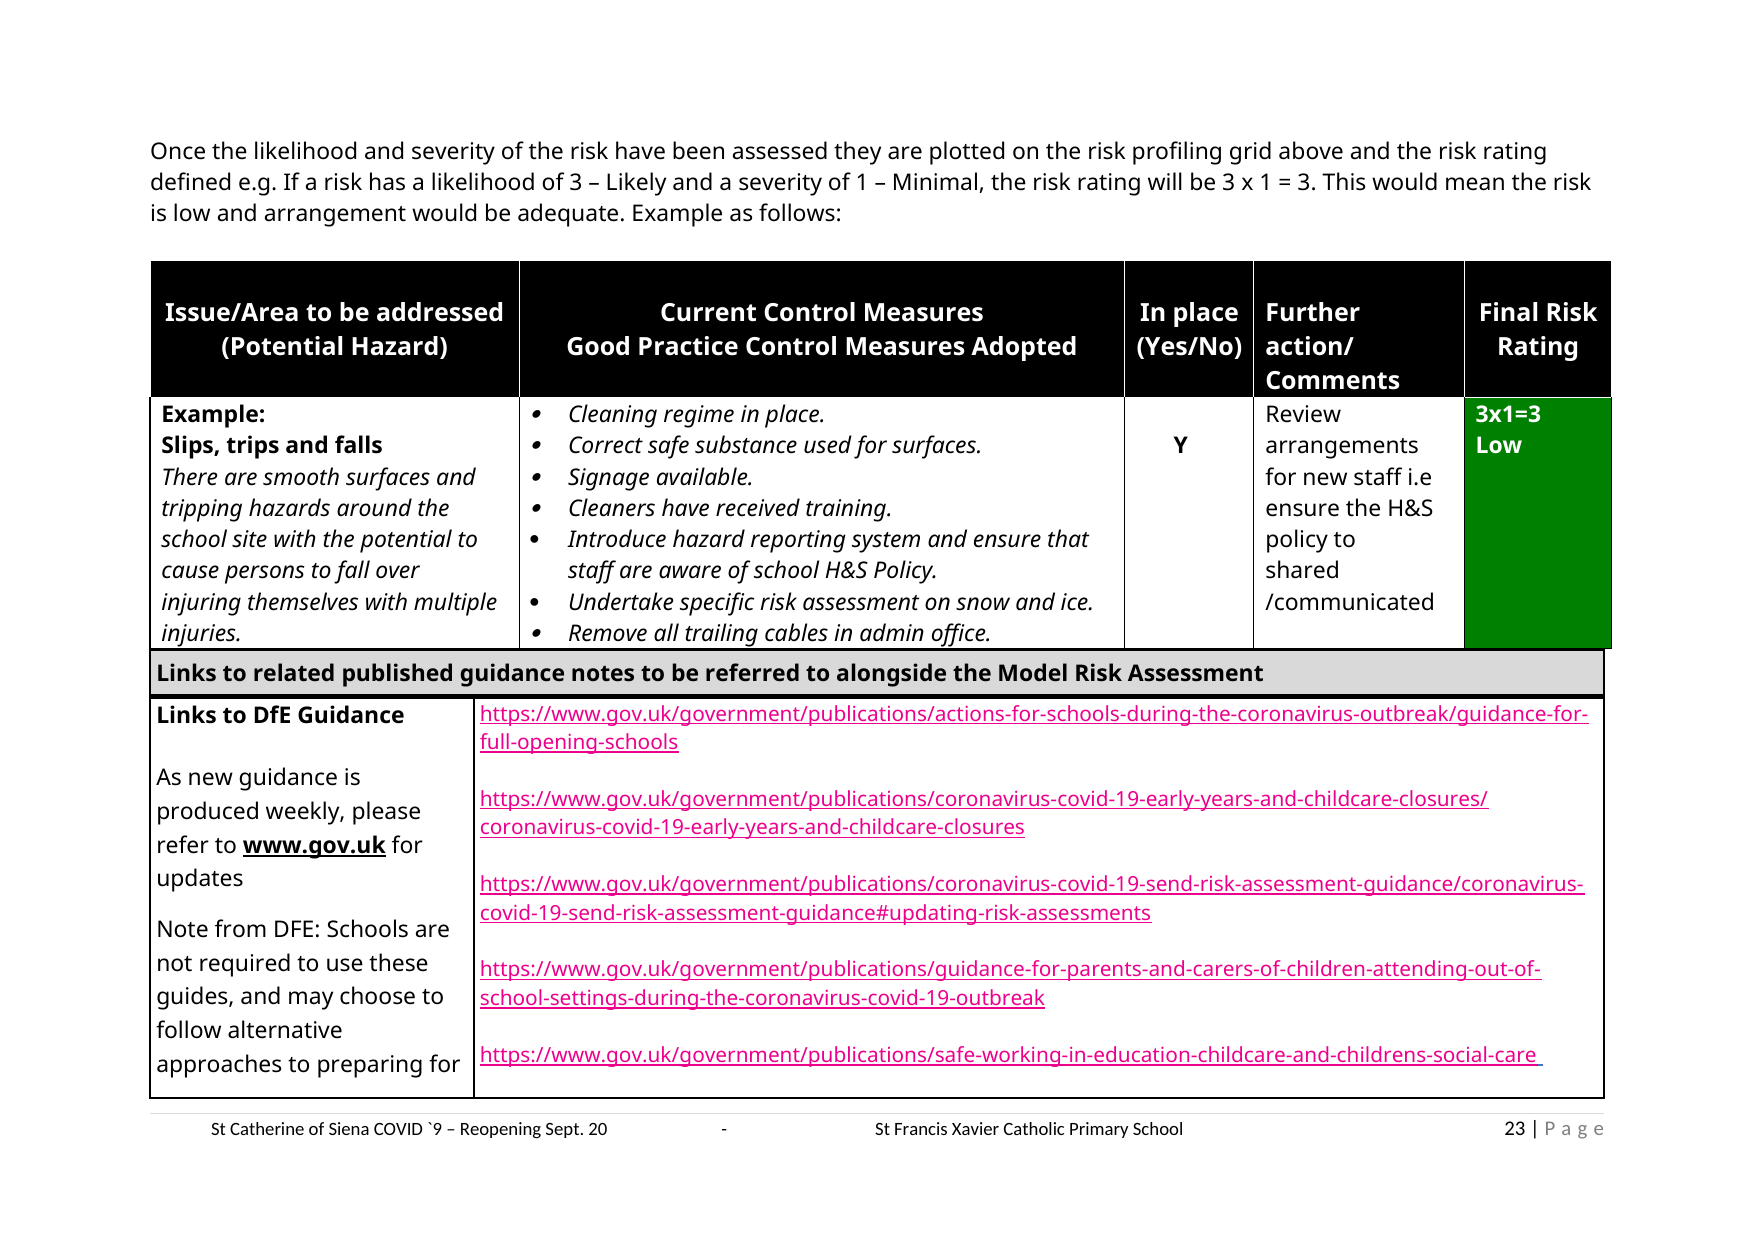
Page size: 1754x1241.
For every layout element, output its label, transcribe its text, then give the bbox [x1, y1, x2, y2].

table_header Current Control Measures Good Practice Control Measures Adopted [520, 261, 1124, 397]
table_cell Review arrangements for new staff i.e ensure the H&S policy to shared /communicated [1254, 398, 1464, 648]
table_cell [475, 699, 1603, 1097]
table_header Issue/Area to be addressed (Potential Hazard) [151, 261, 519, 397]
table_cell 3x1=3 Low [1465, 398, 1611, 648]
text Once the likelihood and severity of the risk have been assessed they are plotted on the risk profiling grid above and the risk rating defined e.g. If a risk has a likelihood of 3 – Likely and a severity of 1 – Minimal, the risk rating will be 3 x 1 = 3. This would mean the risk is low and arrangement would be adequate. Example as follows: [150, 135, 1604, 228]
table_cell Y [1125, 398, 1253, 648]
table_cell Example: Slips, trips and falls There are smooth surfaces and tripping hazards around the school site with the potential to cause persons to fall over injuring themselves with multiple injuries. [151, 398, 519, 648]
table_header Further action/ Comments [1254, 261, 1464, 397]
table_cell Cleaning regime in place. Correct safe substance used for surfaces. Signage available. Cleaners have received training. Introduce hazard reporting system and ensure that staff are aware of school H&S Policy. Undertake specific risk assessment on snow and ice. Remove all trailing cables in admin office. [520, 398, 1124, 648]
table_header Final Risk Rating [1465, 261, 1611, 397]
table_header In place (Yes/No) [1125, 261, 1253, 397]
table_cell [151, 699, 473, 1097]
table_header Links to related published guidance notes to be referred to alongside the Model Risk Assessment [151, 651, 1603, 694]
